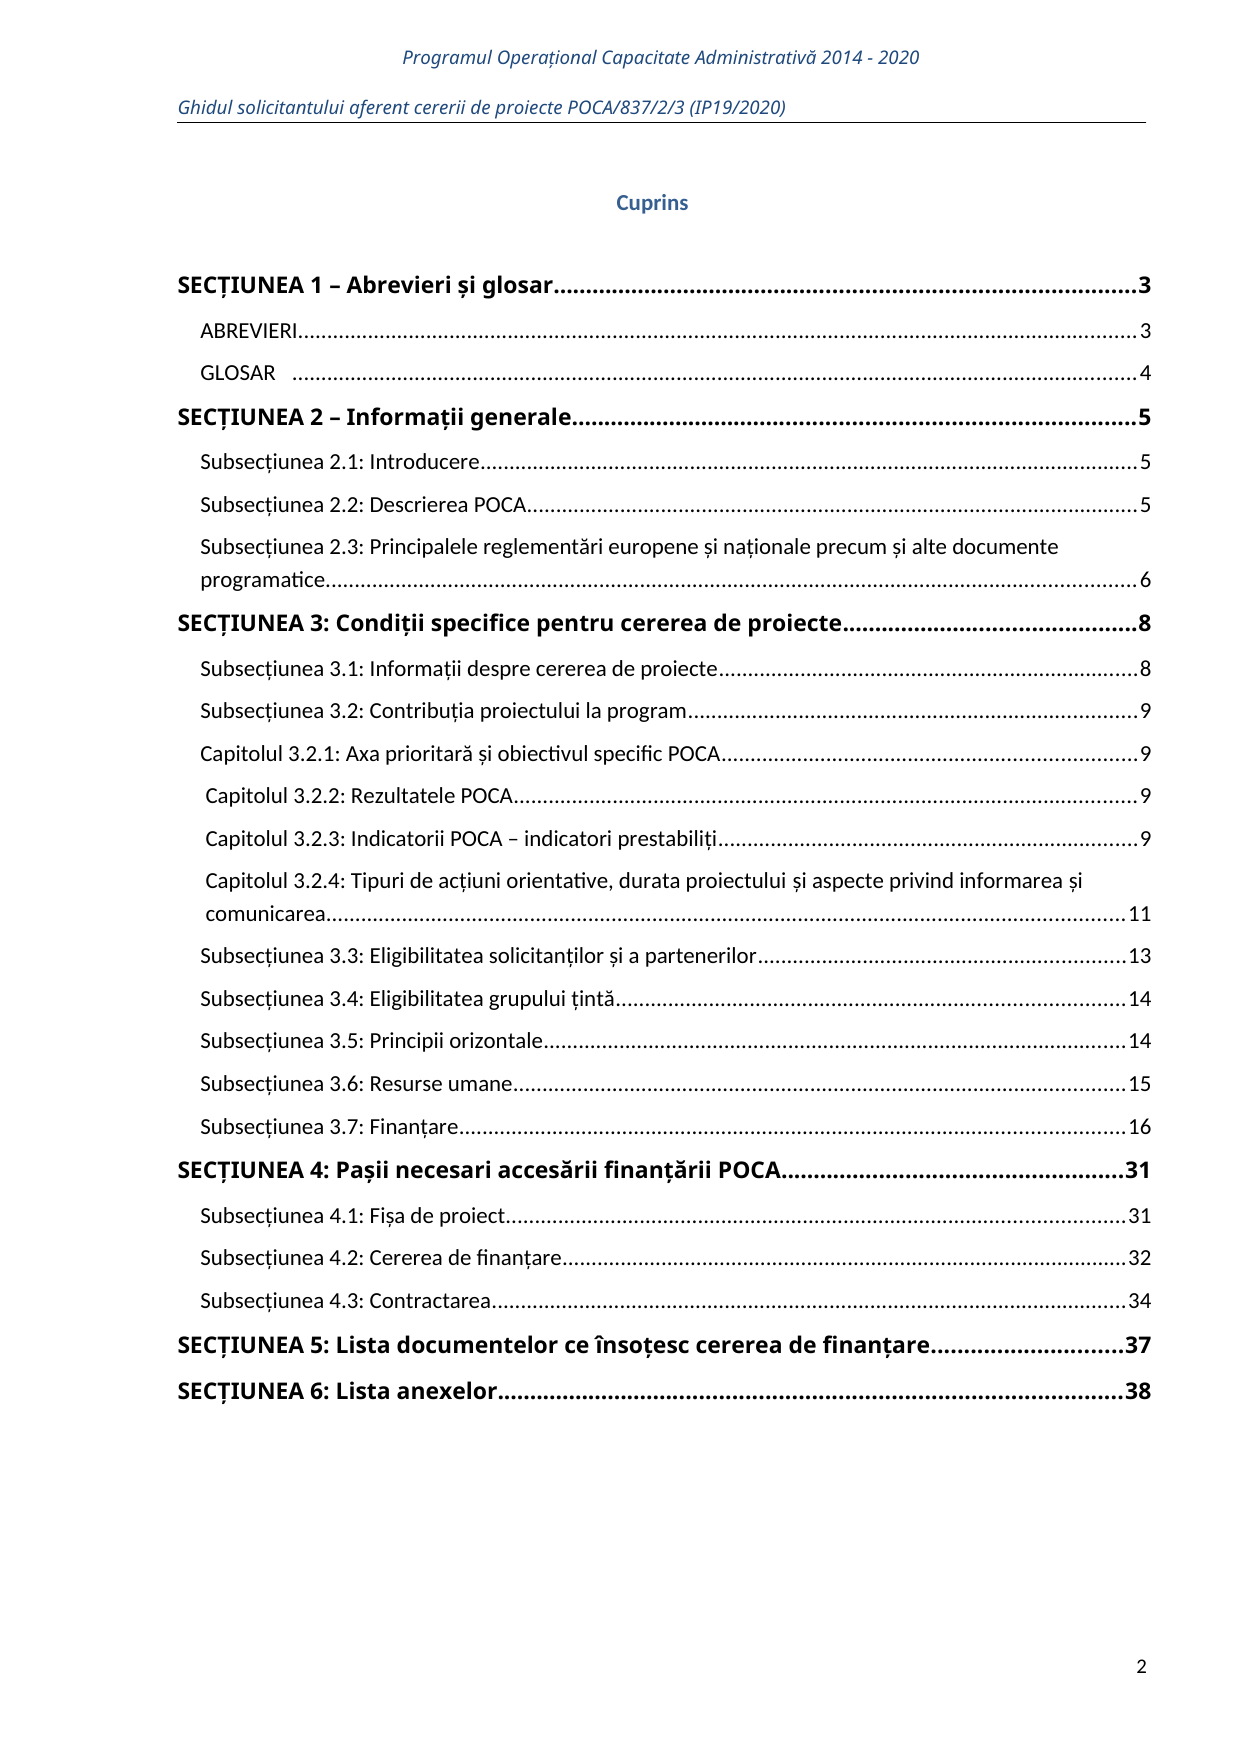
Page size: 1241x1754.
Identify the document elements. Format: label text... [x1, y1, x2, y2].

text Subsecțiunea 3.4: Eligibilitatea grupului țintă 14 [200, 984, 1146, 1012]
subtitle Cuprins [158, 188, 1146, 216]
text SECȚIUNEA 6: Lista anexelor 38 [177, 1375, 1146, 1406]
text Subsecțiunea 2.2: Descrierea POCA 5 [200, 490, 1146, 518]
text Subsecțiunea 3.2: Contribuția proiectului la program 9 [200, 696, 1146, 724]
text Subsecțiunea 2.3: Principalele reglementări europene și naționale precum și alte documente programatice 6 [200, 532, 1146, 593]
text Subsecțiunea 3.3: Eligibilitatea solicitanților și a partenerilor 13 [200, 941, 1146, 969]
text SECȚIUNEA 4: Pașii necesari accesării finanțării POCA 31 [177, 1154, 1146, 1186]
text SECȚIUNEA 1 – Abrevieri și glosar 3 [177, 269, 1146, 301]
text SECȚIUNEA 5: Lista documentelor ce însoțesc cererea de finanțare 37 [177, 1329, 1146, 1360]
text SECȚIUNEA 2 – Informații generale 5 [177, 401, 1146, 432]
text Subsecțiunea 4.3: Contractarea 34 [200, 1286, 1146, 1314]
text Subsecțiunea 3.6: Resurse umane 15 [200, 1069, 1146, 1097]
text ABREVIERI 3 [200, 316, 1146, 344]
text Subsecțiunea 4.1: Fișa de proiect 31 [200, 1201, 1146, 1229]
text GLOSAR 4 [200, 358, 1146, 386]
text SECȚIUNEA 3: Condiții specifice pentru cererea de proiecte 8 [177, 607, 1146, 638]
text Subsecțiunea 3.1: Informații despre cererea de proiecte 8 [200, 654, 1146, 682]
text Subsecțiunea 3.5: Principii orizontale 14 [200, 1027, 1146, 1055]
text Capitolul 3.2.2: Rezultatele POCA 9 [205, 781, 1146, 809]
text Capitolul 3.2.3: Indicatorii POCA – indicatori prestabiliți 9 [205, 824, 1146, 852]
text Capitolul 3.2.4: Tipuri de acțiuni orientative, durata proiectului şi aspecte privind informarea şi comunicarea 11 [205, 867, 1146, 927]
text Capitolul 3.2.1: Axa prioritară și obiectivul specific POCA 9 [200, 739, 1146, 767]
text Subsecțiunea 2.1: Introducere 5 [200, 447, 1146, 475]
text Subsecțiunea 4.2: Cererea de finanțare 32 [200, 1243, 1146, 1271]
text Subsecțiunea 3.7: Finanțare 16 [200, 1112, 1146, 1140]
